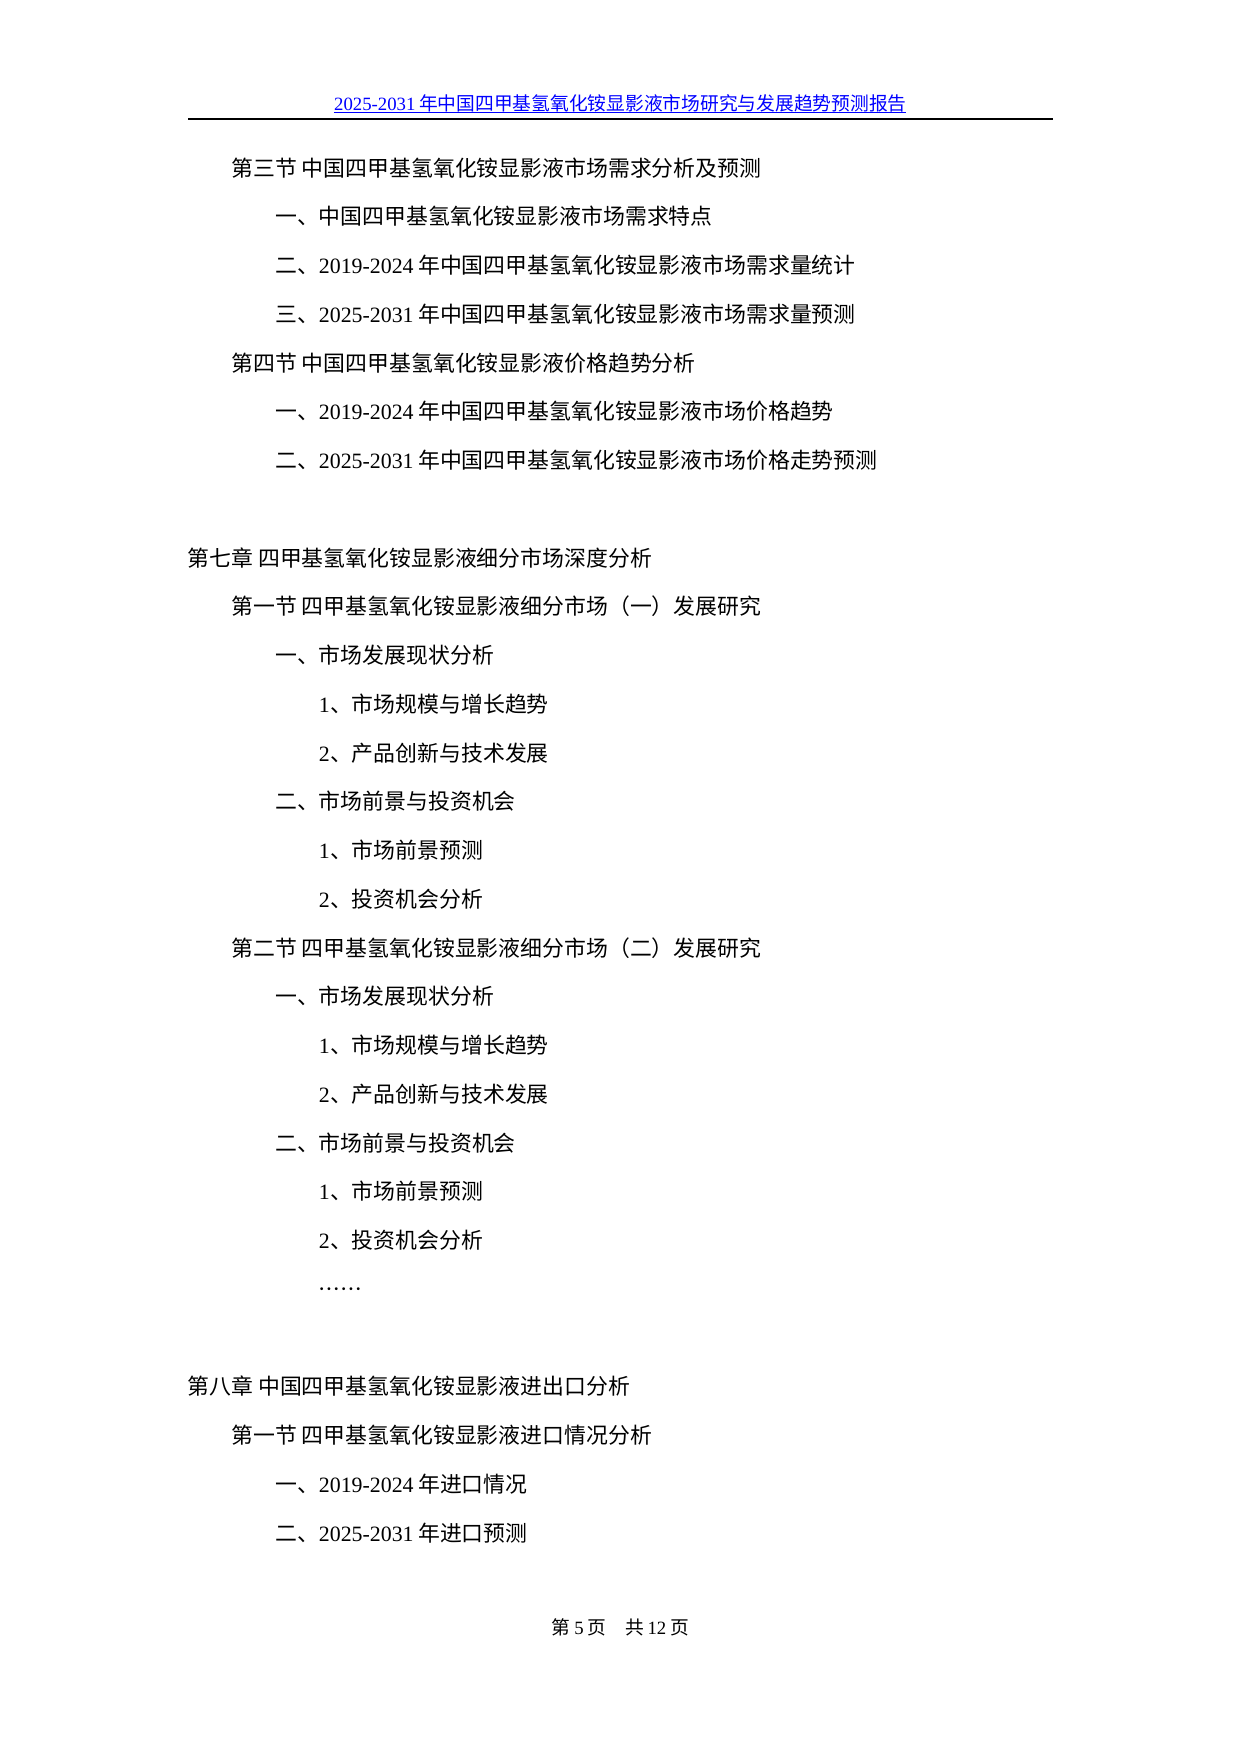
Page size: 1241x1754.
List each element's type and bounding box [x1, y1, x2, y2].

text [187, 150, 1053, 1548]
